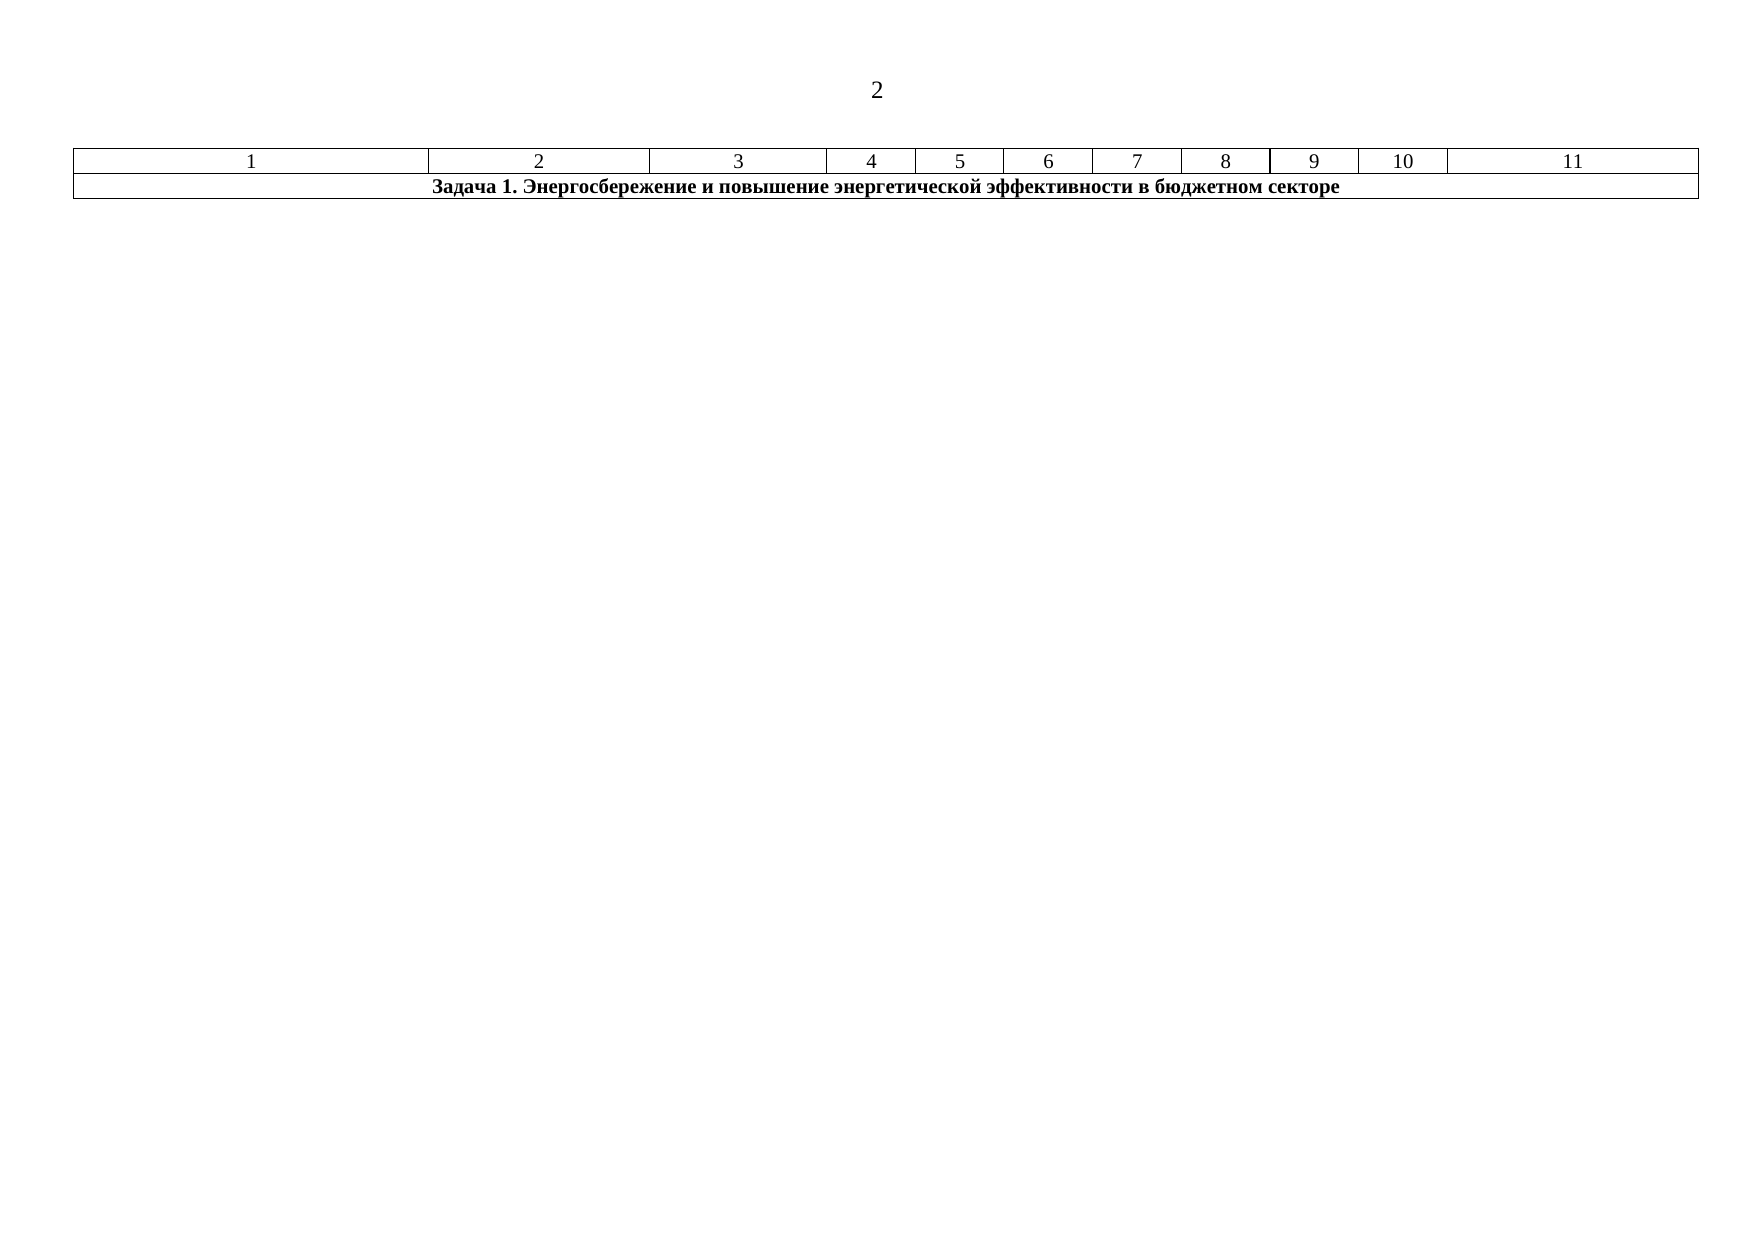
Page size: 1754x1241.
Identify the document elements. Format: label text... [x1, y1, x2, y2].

table_header 2 [429, 149, 649, 173]
table_header 3 [650, 149, 826, 173]
table_header 9 [1271, 149, 1358, 173]
table_header 4 [827, 149, 915, 173]
table_header 7 [1093, 149, 1181, 173]
table_header 11 [1448, 149, 1698, 173]
table_header 1 [74, 149, 428, 173]
table_header 10 [1359, 149, 1447, 173]
table_cell Задача 1. Энергосбережение и повышение энергетической эффективности в бюджетном секторе [74, 174, 1698, 198]
table_header 6 [1004, 149, 1092, 173]
table_header 8 [1182, 149, 1269, 173]
table_header 5 [916, 149, 1003, 173]
